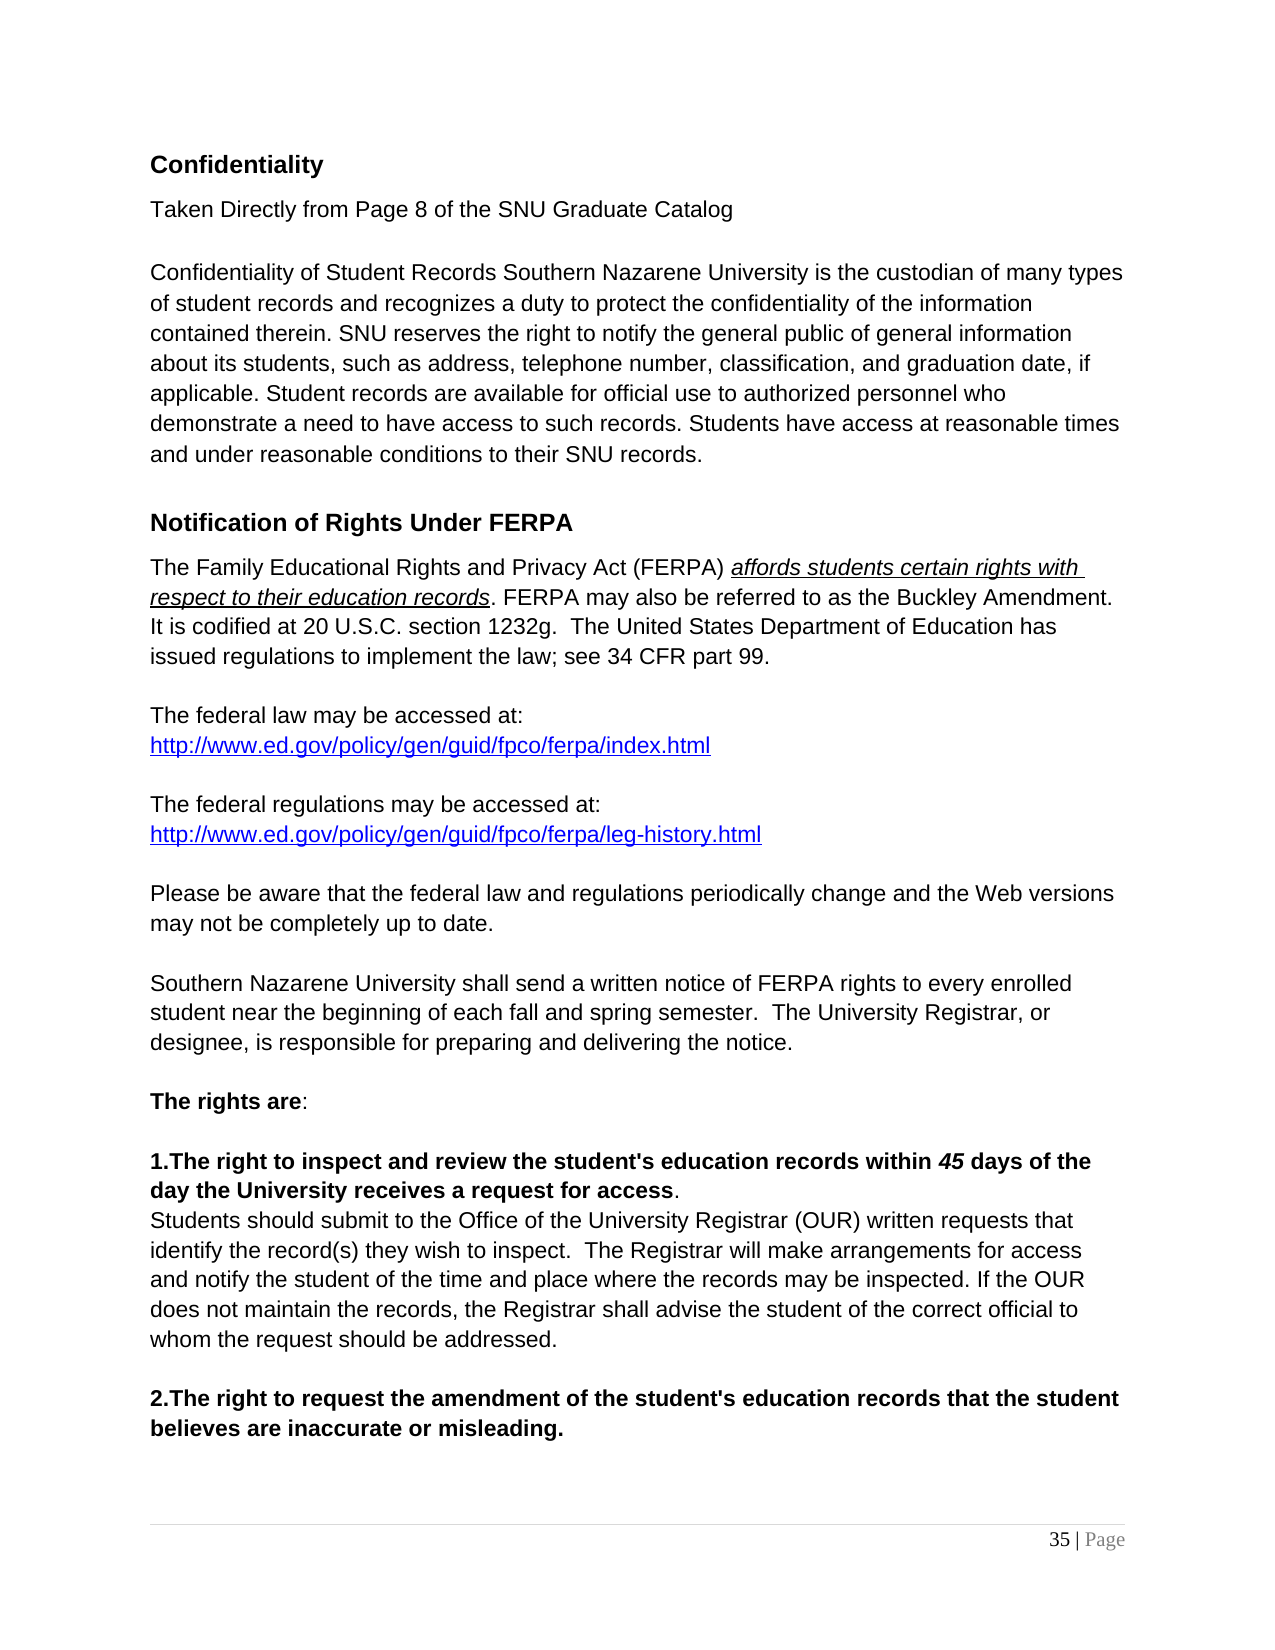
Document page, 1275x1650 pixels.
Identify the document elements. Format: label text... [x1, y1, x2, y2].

text The Family Educational Rights and Privacy Act (FERPA) affords students certain rights with respect to their education records. FERPA may also be referred to as the Buckley Amendment. It is codified at 20 U.S.C. section 1232g. The United States Department of Education has issued regulations to implement the law; see 34 CFR part 99. [150, 554, 1125, 669]
text Taken Directly from Page 8 of the SNU Graduate Catalog [150, 196, 1125, 222]
text The federal law may be accessed at: [150, 702, 1125, 729]
subtitle Notification of Rights Under FERPA [150, 508, 1125, 537]
text http://www.ed.gov/policy/gen/guid/fpco/ferpa/index.html [150, 732, 1125, 758]
text 2.The right to request the amendment of the student's education records that the student believes are inaccurate or misleading. [150, 1385, 1125, 1441]
text The federal regulations may be accessed at: [150, 791, 1125, 818]
text 1.The right to inspect and review the student's education records within 45 days of the day the University receives a request for access. [150, 1148, 1125, 1204]
text Students should submit to the Office of the University Registrar (OUR) written requests that identify the record(s) they wish to inspect. The Registrar will make arrangements for access and notify the student of the time and place where the records may be inspected. If the OUR does not maintain the records, the Registrar shall advise the student of the correct official to whom the request should be addressed. [150, 1207, 1125, 1352]
text Please be aware that the federal law and regulations periodically change and the Web versions may not be completely up to date. [150, 880, 1125, 936]
subtitle Confidentiality [150, 150, 1125, 179]
text http://www.ed.gov/policy/gen/guid/fpco/ferpa/leg-history.html [150, 821, 1125, 847]
text The rights are: [150, 1088, 1125, 1114]
text Southern Nazarene University shall send a written notice of FERPA rights to every enrolled student near the beginning of each fall and spring semester. The University Registrar, or designee, is responsible for preparing and delivering the notice. [150, 969, 1125, 1055]
